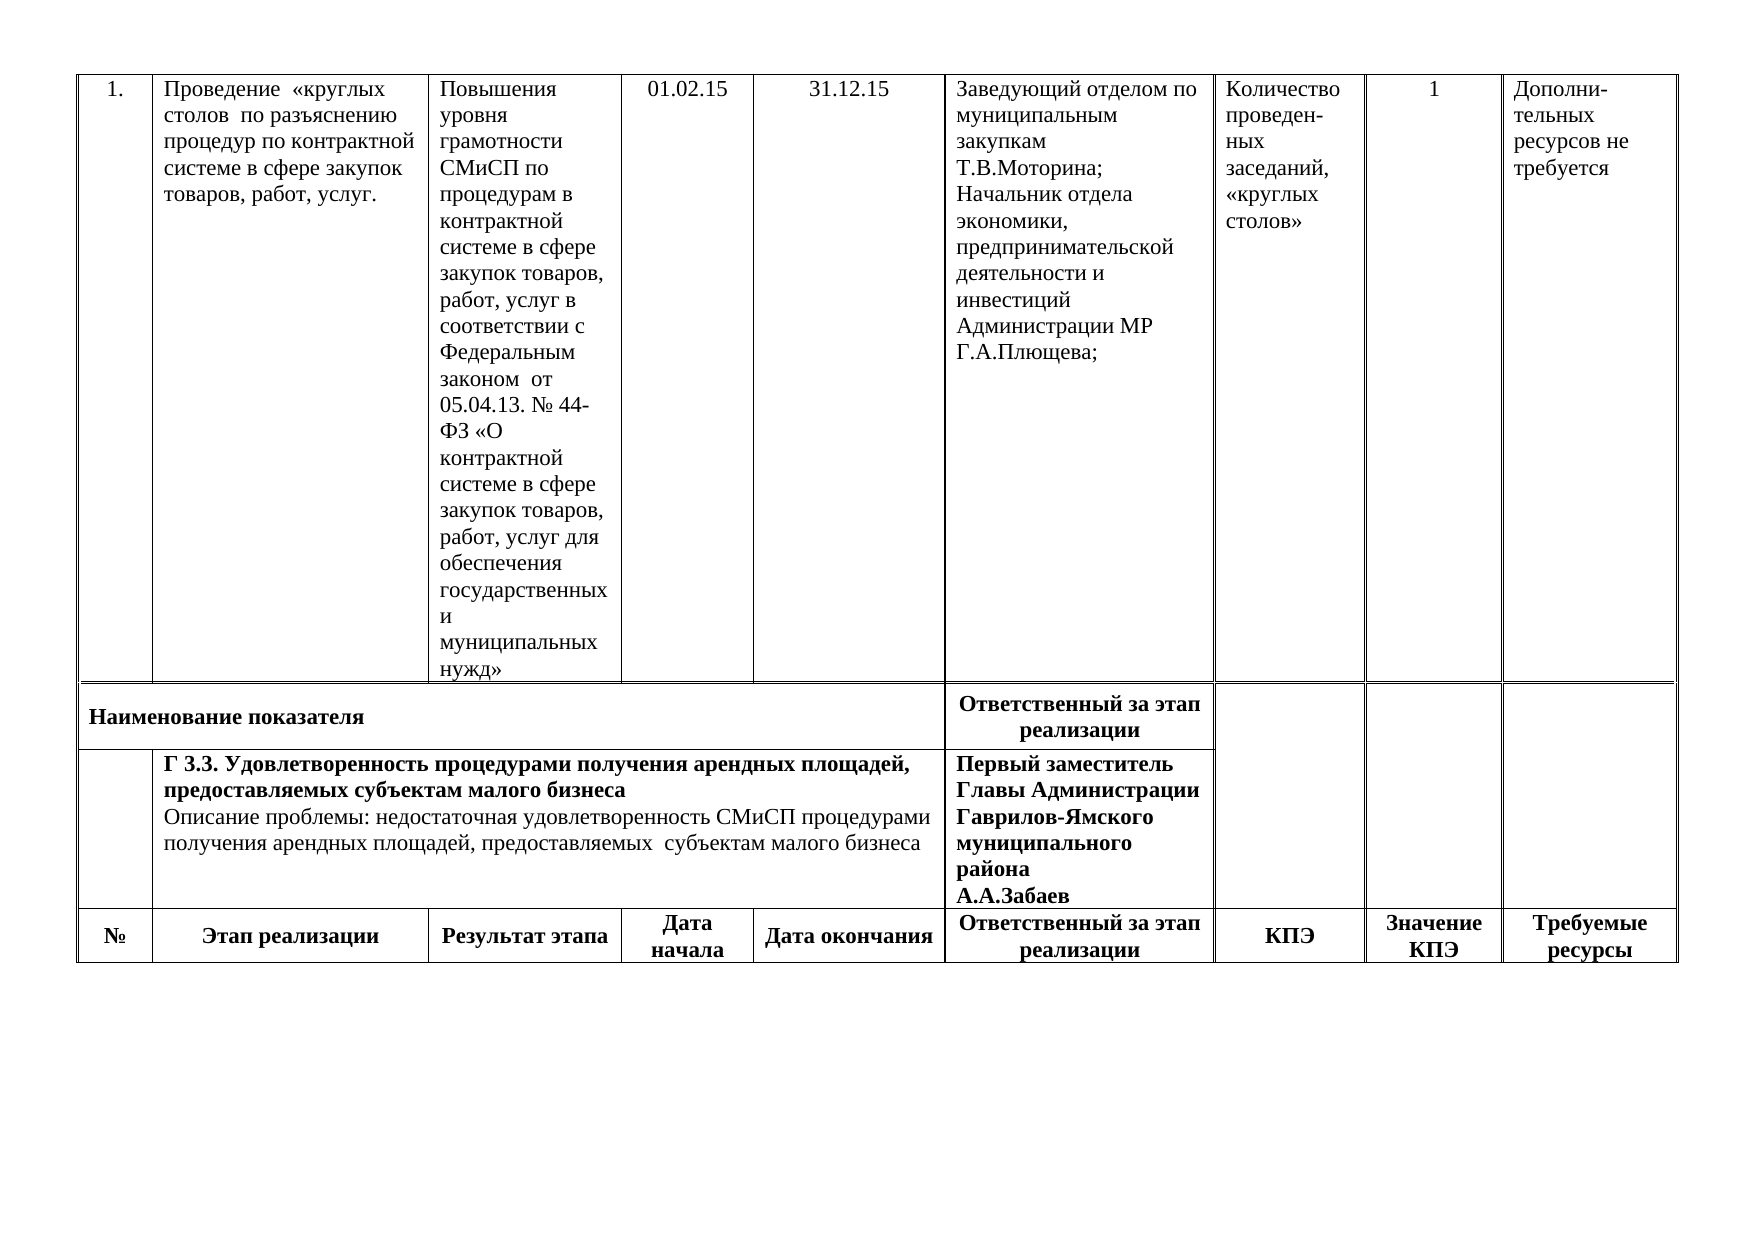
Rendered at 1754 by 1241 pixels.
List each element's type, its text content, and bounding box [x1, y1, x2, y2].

table_cell Этап реализации [153, 909, 428, 962]
table_cell Ответственный за этап реализации [946, 909, 1213, 962]
table_cell Дата начала [622, 909, 753, 962]
table_cell КПЭ [1216, 909, 1364, 962]
table_cell Ответственный за этап реализации [946, 684, 1213, 749]
table_cell Наименование показателя [78, 681, 944, 749]
table_cell Требуемые ресурсы [1504, 909, 1676, 962]
table_cell Результат этапа [429, 909, 621, 962]
table_cell № [79, 909, 152, 962]
table_cell 31.12.15 [754, 75, 944, 681]
table_cell Повышения уровня грамотности СМиСП по процедурам в контрактной системе в сфере закупок товаров, работ, услуг в соответствии с Федеральным законом от 05.04.13. № 44-ФЗ «О контрактной системе в сфере закупок товаров, работ, услуг для обеспечения государственных и муниципальных нужд» [429, 75, 621, 681]
table_cell 1 [1367, 75, 1501, 681]
table_cell [1502, 681, 1678, 908]
table_cell Дополни-тельных ресурсов не требуется [1504, 75, 1676, 681]
table_cell 01.02.15 [622, 75, 753, 681]
table_cell [1367, 684, 1501, 908]
table_cell Количество проведен-ных заседаний, «круглых столов» [1216, 75, 1364, 681]
table_cell Дата окончания [754, 909, 944, 962]
table_cell Первый заместитель Главы Администрации Гаврилов-Ямского муниципального района А.А.Забаев [946, 750, 1213, 908]
table_cell Значение КПЭ [1367, 909, 1501, 962]
table_cell [1216, 684, 1364, 908]
table_cell Г 3.3. Удовлетворенность процедурами получения арендных площадей, предоставляемых субъектам малого бизнеса Описание проблемы: недостаточная удовлетворенность СМиСП процедурами получения арендных площадей, предоставляемых субъектам малого бизнеса [153, 750, 944, 908]
table_cell [79, 750, 152, 908]
table_cell 1. [79, 75, 152, 681]
table_cell Проведение «круглых столов по разъяснению процедур по контрактной системе в сфере закупок товаров, работ, услуг. [153, 75, 428, 681]
table_cell Заведующий отделом по муниципальным закупкам Т.В.Моторина; Начальник отдела экономики, предпринимательской деятельности и инвестиций Администрации МР Г.А.Плющева; [946, 75, 1213, 681]
